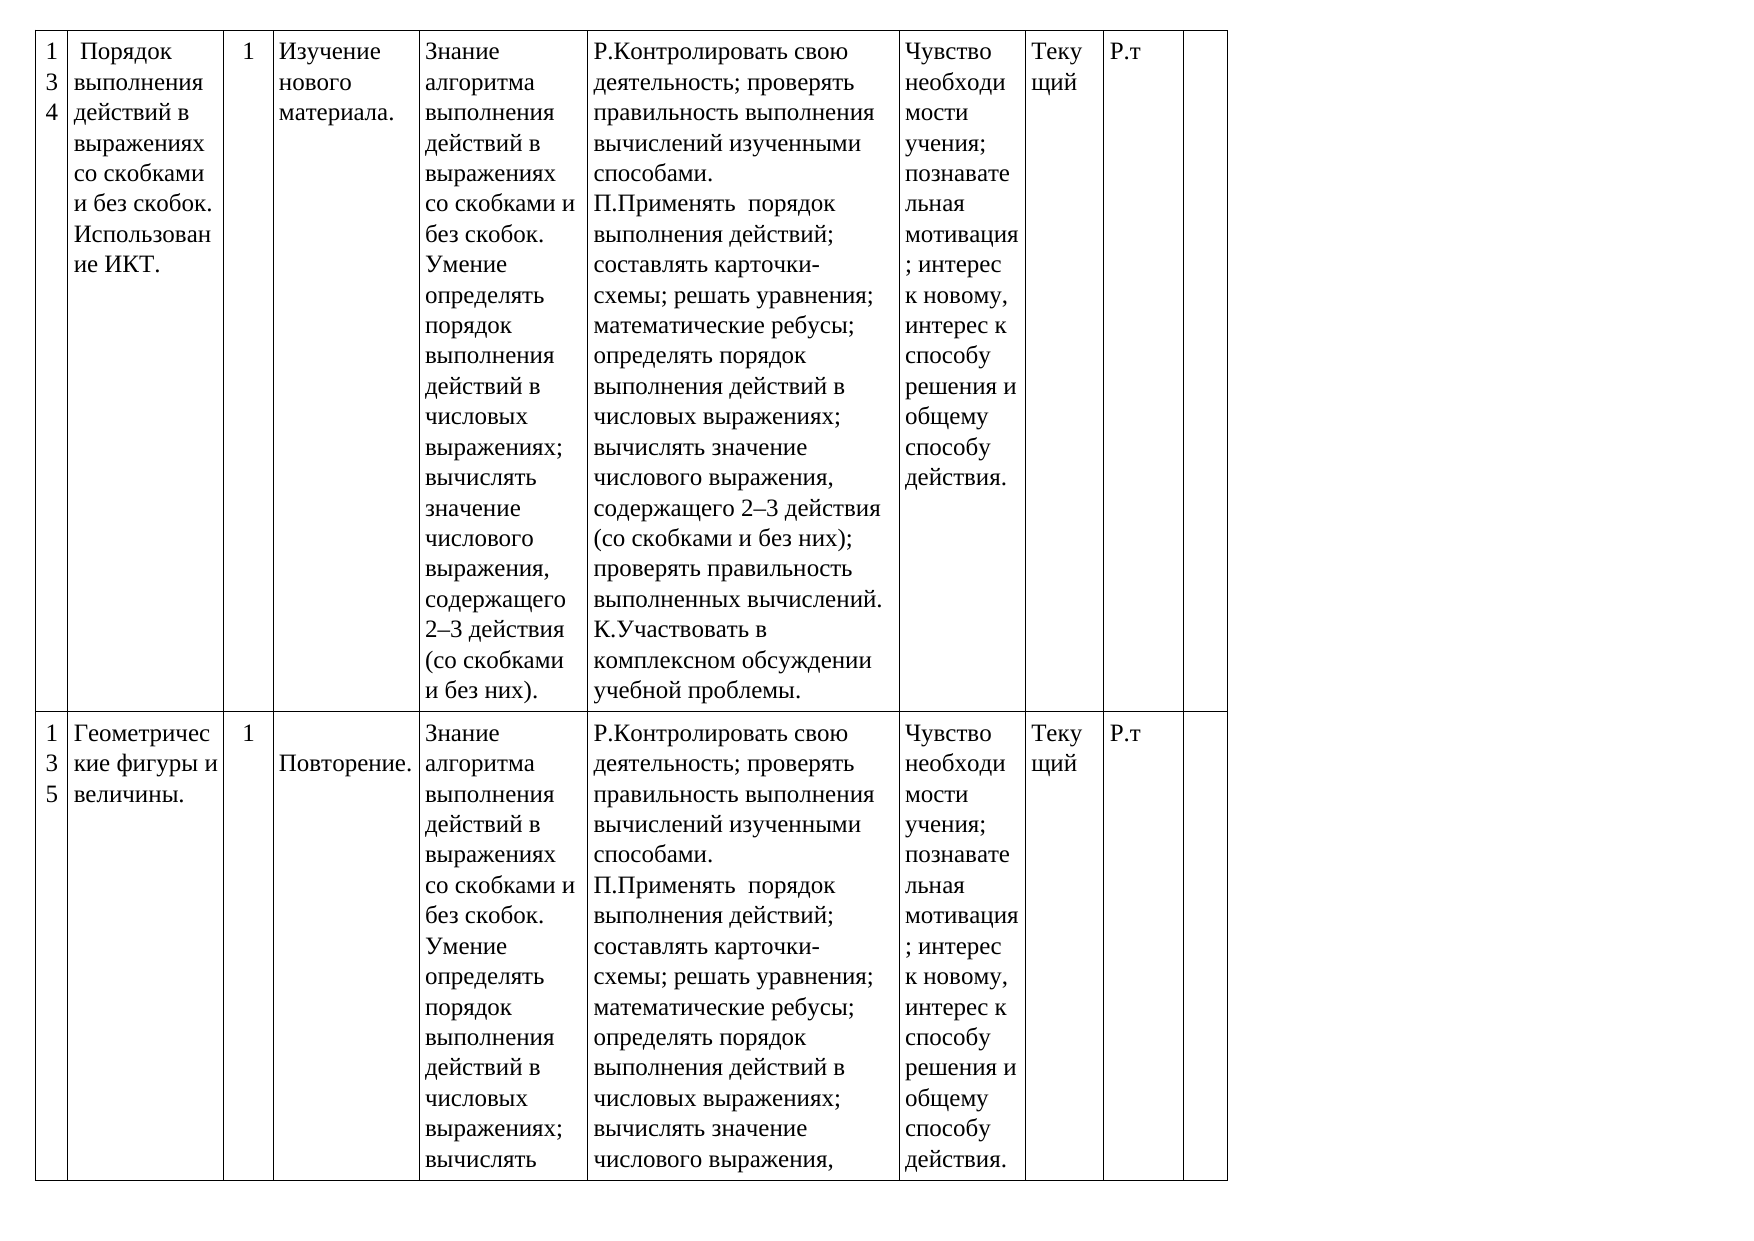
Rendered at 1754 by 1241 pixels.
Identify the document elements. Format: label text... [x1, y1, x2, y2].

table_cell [900, 712, 1025, 1180]
table_cell 134 [36, 31, 67, 711]
table_cell Изучение нового материала. [274, 31, 419, 711]
table_cell 1 [224, 31, 273, 711]
table_cell Текущий [1026, 712, 1103, 1180]
table_cell Р.т [1104, 712, 1183, 1180]
table_cell [1184, 31, 1227, 711]
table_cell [420, 712, 587, 1180]
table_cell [68, 712, 223, 1180]
table_cell Повторение. [274, 712, 419, 1180]
table_cell Чувство необходимости учения; познавательная мотивация; интерес к новому, интерес к способу решения и общему способу действия. [900, 31, 1025, 711]
table_cell 135 [36, 712, 67, 1180]
table_cell [1184, 712, 1227, 1180]
table_cell 1 [224, 712, 273, 1180]
table_cell Порядок выполнения действий в выражениях со скобками и без скобок. Использование ИКТ. [68, 31, 223, 711]
table_cell Р.т [1104, 31, 1183, 711]
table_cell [588, 712, 899, 1180]
table_cell Текущий [1026, 31, 1103, 711]
